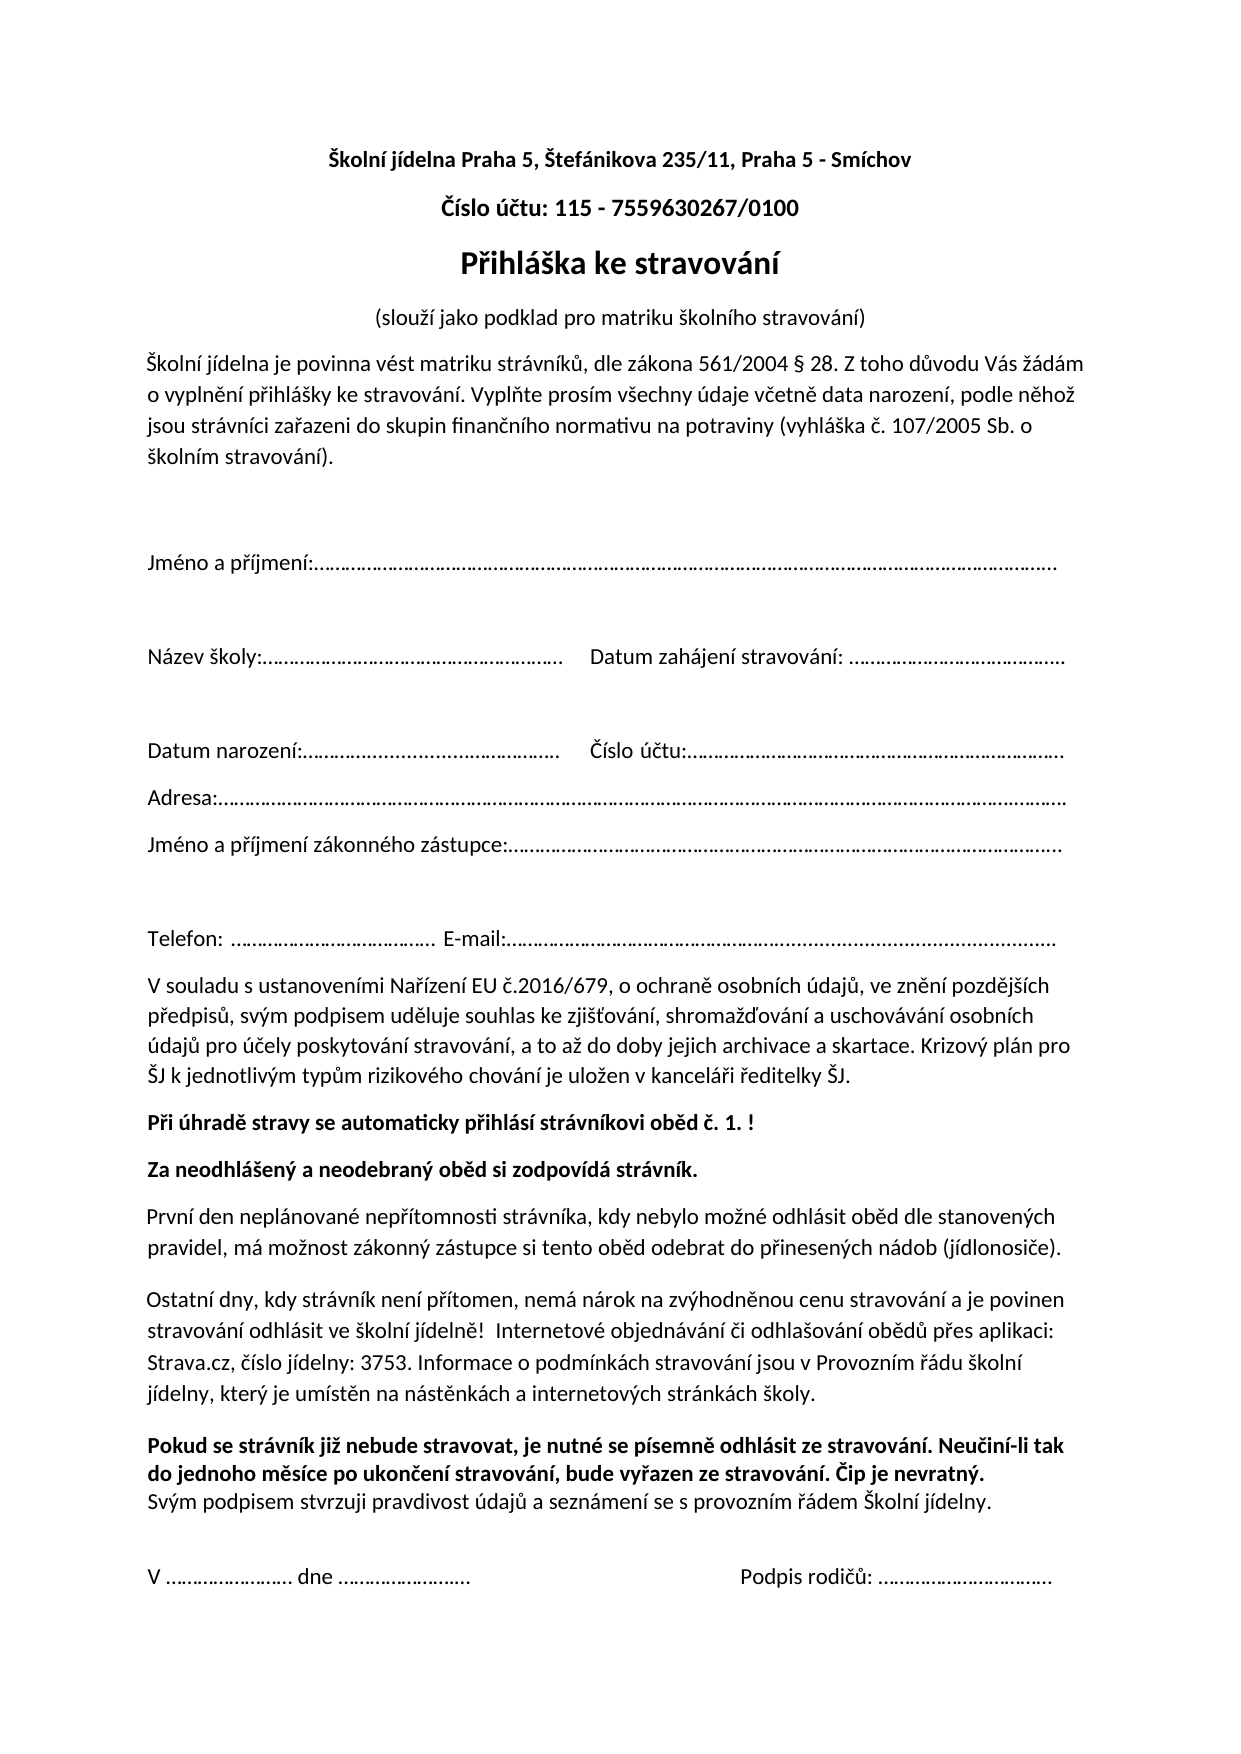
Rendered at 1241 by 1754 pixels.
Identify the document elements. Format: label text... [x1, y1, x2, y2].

text Svým podpisem stvrzuji pravdivost údajů a seznámení se s provozním řádem Školní jídelny. [147, 1487, 1096, 1515]
text Adresa:…………………………………………………………………………………………………………………………………….………. [147, 783, 1096, 811]
text (slouží jako podklad pro matriku školního stravování) [327, 303, 913, 331]
text V …………………… dne ………………….… Podpis rodičů: …………………………… [147, 1562, 1096, 1590]
text Název školy:………………………………………………… Datum zahájení stravování: ………………………………….. [147, 642, 1096, 670]
text Telefon: ………………………………… E-mail:…………………………………………….................................................. [147, 924, 1096, 952]
text Datum narození:…………..................…………….. Číslo účtu:……………………………………………………………… [147, 736, 1096, 764]
text Ostatní dny, kdy strávník není přítomen, nemá nárok na zvýhodněnou cenu stravování a je povinen stravování odhlásit ve školní jídelně! Internetové objednávání či odhlašování obědů přes aplikaci: [146, 1285, 1068, 1344]
subtitle Při úhradě stravy se automaticky přihlásí strávníkovi oběd č. 1. ! Za neodhlášený a neodebraný oběd si zodpovídá strávník. [147, 1108, 757, 1183]
subtitle Školní jídelna Praha 5, Štefánikova 235/11, Praha 5 - Smíchov [327, 145, 913, 173]
text První den neplánované nepřítomnosti strávníka, kdy nebylo možné odhlásit oběd dle stanovených pravidel, má možnost zákonný zástupce si tento oběd odebrat do přinesených nádob (jídlonosiče). [146, 1202, 1087, 1261]
text Číslo účtu: 115 - 7559630267/0100 [327, 192, 913, 223]
text Školní jídelna je povinna vést matriku strávníků, dle zákona 561/2004 § 28. Z toho důvodu Vás žádám o vyplnění přihlášky ke stravování. Vyplňte prosím všechny údaje včetně data narození, podle něhož jsou strávníci zařazeni do skupin finančního normativu na potraviny (vyhláška č. 107/2005 Sb. o [146, 349, 1087, 439]
subtitle Pokud se strávník již nebude stravovat, je nutné se písemně odhlásit ze stravování. Neučiní-li tak do jednoho měsíce po ukončení stravování, bude vyřazen ze stravování. Čip je nevratný. [147, 1431, 1067, 1487]
text Jméno a příjmení:…………………………………………………………………………………………………………………………... [147, 548, 1096, 577]
text Strava.cz, číslo jídelny: 3753. Informace o podmínkách stravování jsou v Provozním řádu školní jídelny, který je umístěn na nástěnkách a internetových stránkách školy. [147, 1348, 1025, 1407]
text Jméno a příjmení zákonného zástupce:…………………………………………………………………………………………... [147, 830, 1096, 858]
text V souladu s ustanoveními Nařízení EU č.2016/679, o ochraně osobních údajů, ve znění pozdějších předpisů, svým podpisem uděluje souhlas ke zjišťování, shromažďování a uschovávání osobních údajů pro účely poskytování stravování, a to až do doby jejich archivace a skartace. Krizový plán pro ŠJ k jednotlivým typům rizikového chování je uložen v kanceláři ředitelky ŠJ. [147, 971, 1074, 1089]
title Přihláška ke stravování [327, 242, 913, 283]
text školním stravování). [147, 442, 1096, 471]
